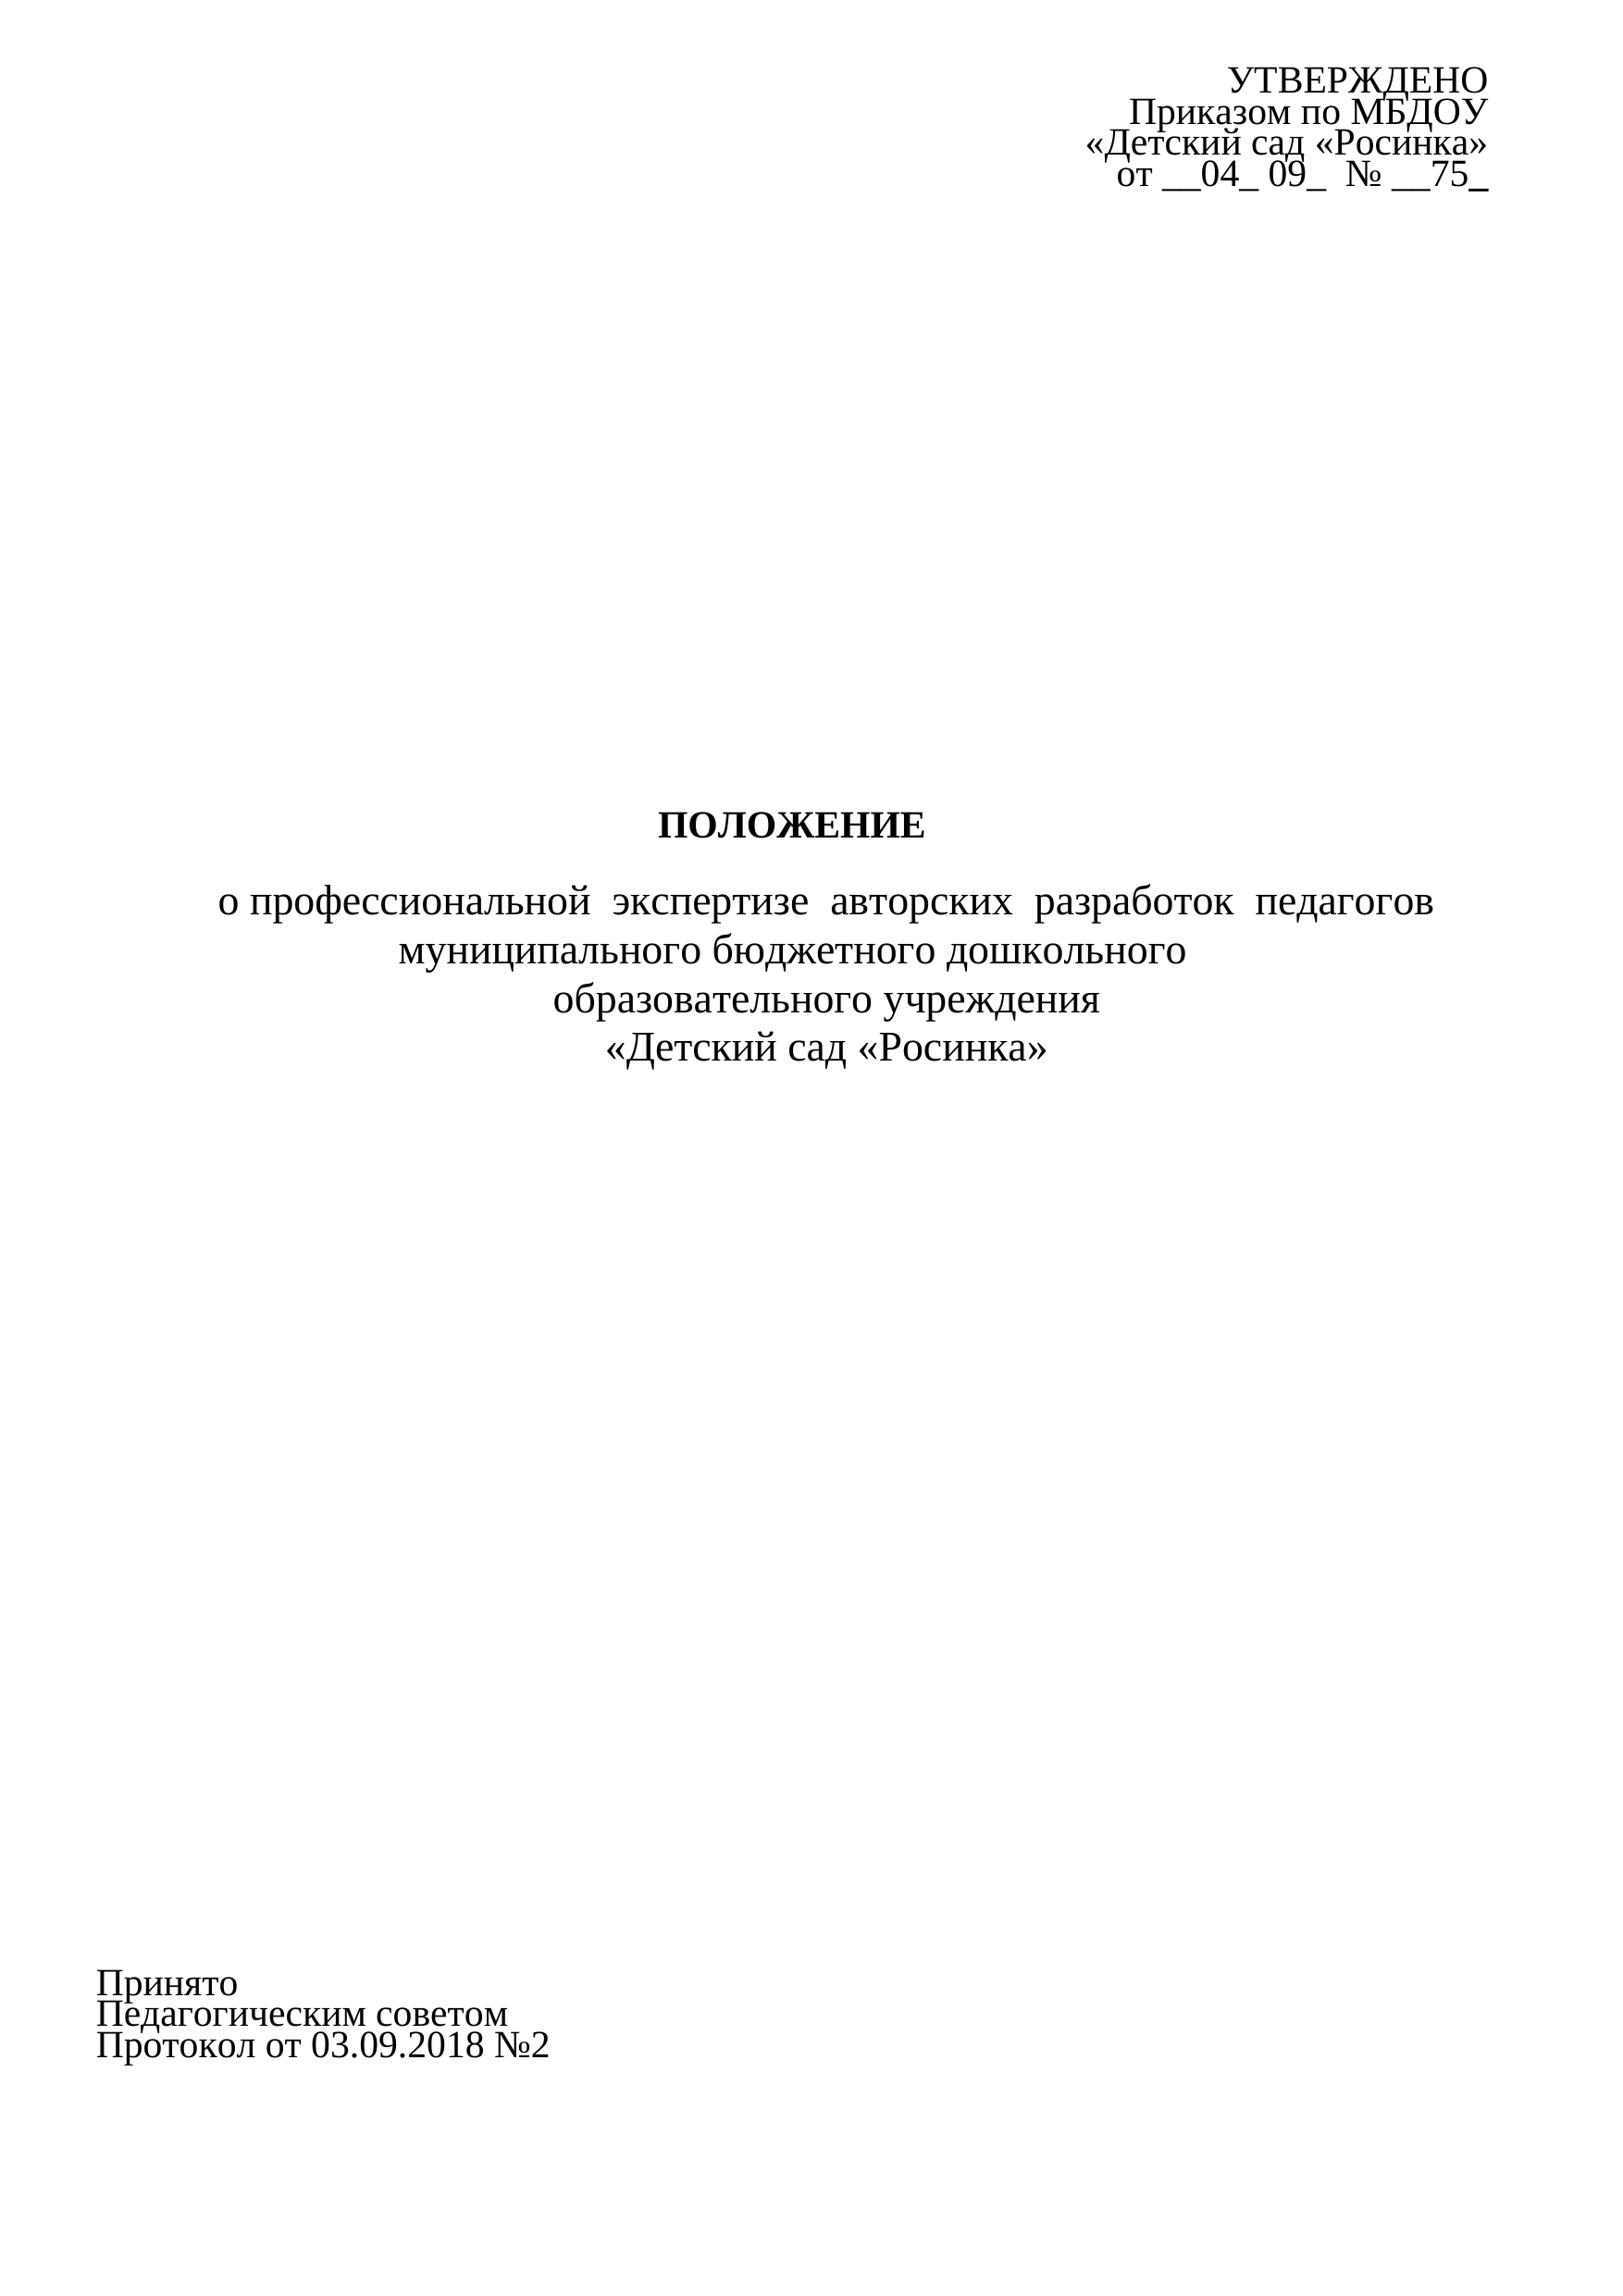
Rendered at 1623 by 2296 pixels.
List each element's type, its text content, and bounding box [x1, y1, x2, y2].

text ПОЛОЖЕНИЕ [95, 813, 1488, 844]
text образовательного учреждения [95, 973, 1489, 1022]
text Педагогическим советом [95, 2002, 1489, 2033]
text Приказом по МБДОУ [1429, 99, 1488, 130]
text УТВЕРЖДЕНО [95, 68, 1383, 99]
text о профессиональной экспертизе авторских разработок педагогов муниципального бюджетного дошкольного [95, 875, 1489, 973]
text «Детский сад «Росинка» [95, 1022, 1489, 1071]
text Протокол от 03.09.2018 №2 [95, 2033, 1489, 2064]
text «Детский сад «Росинка» [1126, 130, 1488, 161]
text от __04_ 09_ № __75_ [0, 161, 1488, 192]
text УТВЕРЖДЕНО [1405, 68, 1488, 99]
text «Детский сад «Росинка» [0, 130, 1113, 161]
text Принято [95, 1970, 1489, 2002]
text Приказом по МБДОУ [95, 99, 1416, 130]
